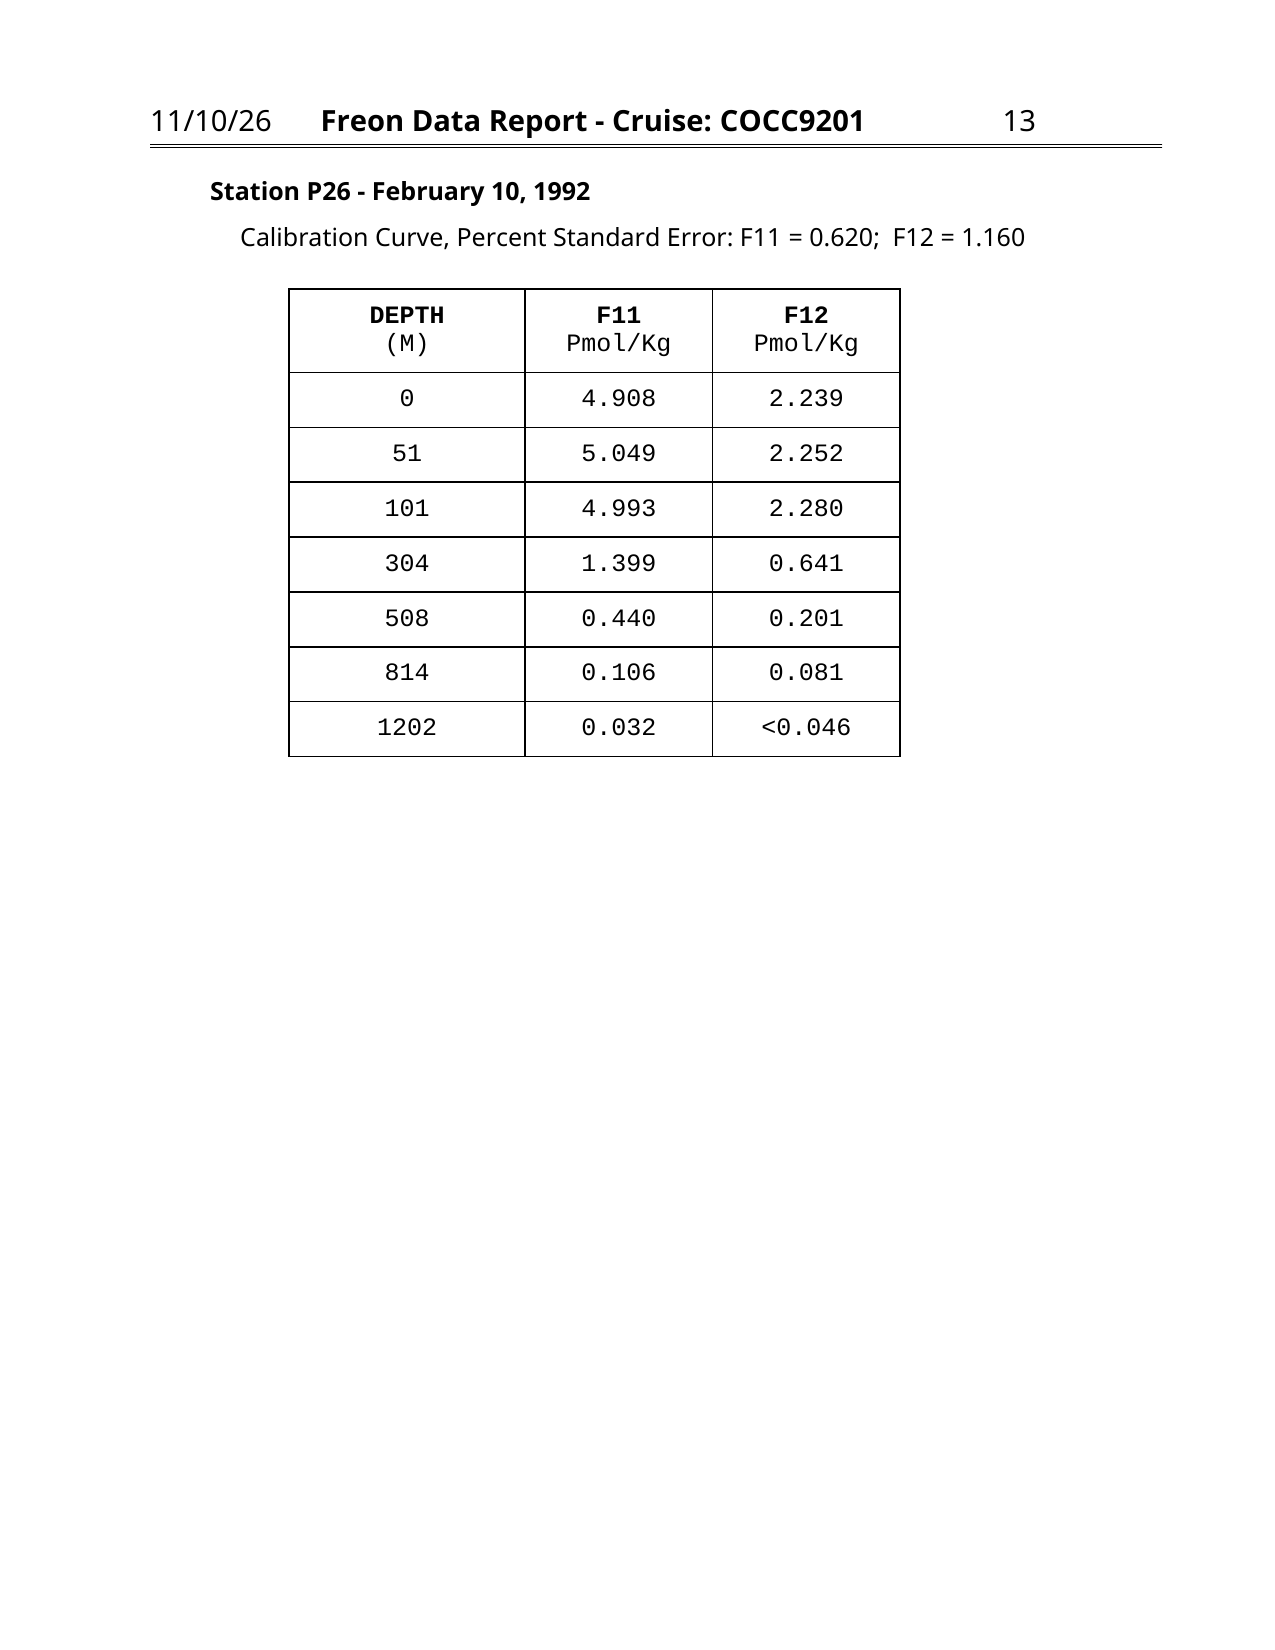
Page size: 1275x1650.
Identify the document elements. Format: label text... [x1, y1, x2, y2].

table_cell 1.399 [526, 538, 712, 591]
table_cell 0.106 [526, 648, 712, 701]
table_cell <0.046 [713, 702, 899, 756]
table_header DEPTH (M) [290, 290, 524, 371]
table_header F11 Pmol/Kg [526, 290, 712, 371]
table_cell 4.993 [526, 483, 712, 536]
table_cell 0.641 [713, 538, 899, 591]
table_cell 2.280 [713, 483, 899, 536]
table_cell 5.049 [526, 428, 712, 481]
table_cell 51 [290, 428, 524, 481]
text Calibration Curve, Percent Standard Error: F11 = 0.620; F12 = 1.160 [240, 220, 1162, 254]
table_cell 508 [290, 593, 524, 646]
table_cell 101 [290, 483, 524, 536]
table_cell 4.908 [526, 373, 712, 426]
table_cell 1202 [290, 702, 524, 756]
table_cell 0.440 [526, 593, 712, 646]
subtitle Station P26 - February 10, 1992 [210, 173, 1162, 208]
table_cell 0 [290, 373, 524, 426]
table_header F12 Pmol/Kg [713, 290, 899, 371]
table_cell 0.032 [526, 702, 712, 756]
table_cell 0.201 [713, 593, 899, 646]
table_cell 2.252 [713, 428, 899, 481]
table_cell 304 [290, 538, 524, 591]
table_cell 2.239 [713, 373, 899, 426]
table_cell 814 [290, 648, 524, 701]
table_cell 0.081 [713, 648, 899, 701]
